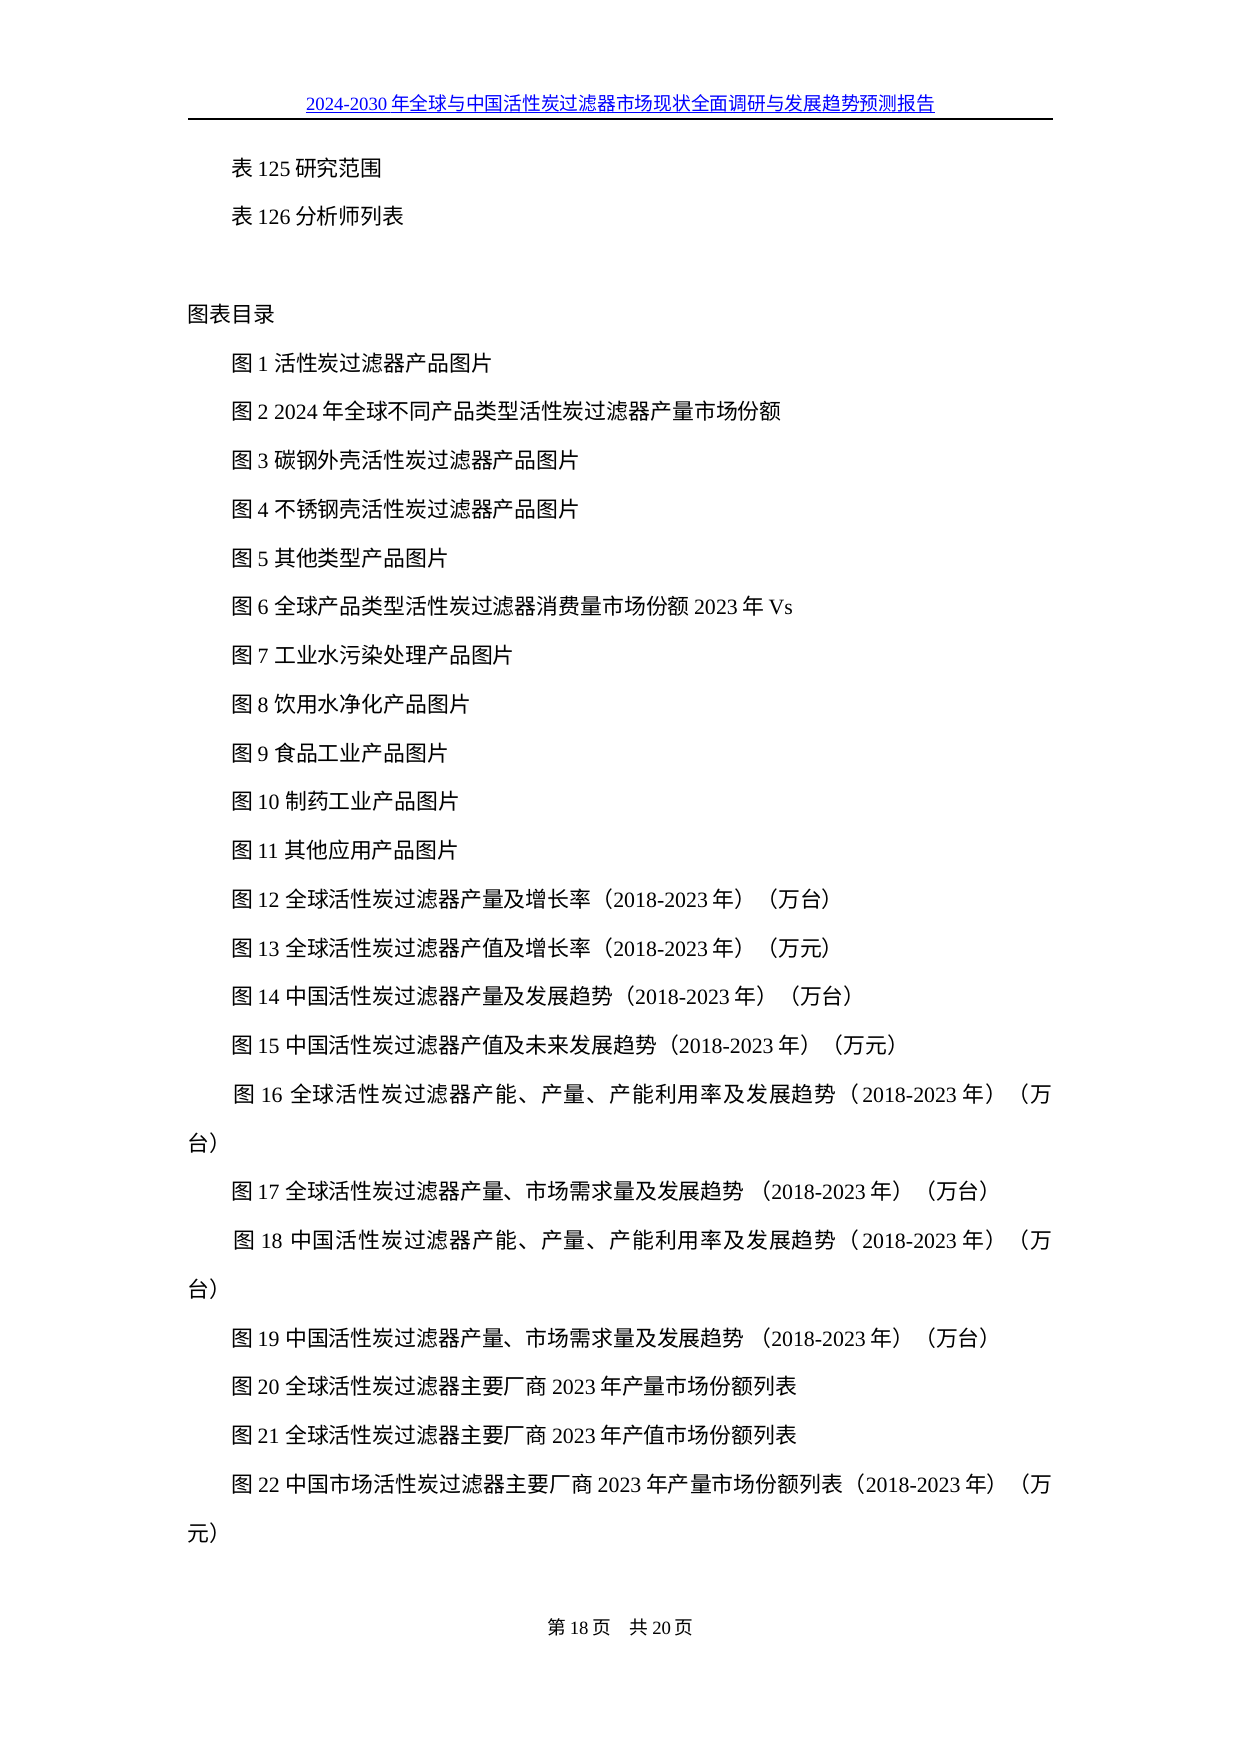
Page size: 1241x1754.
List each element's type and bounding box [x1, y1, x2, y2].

text [187, 150, 1053, 1548]
